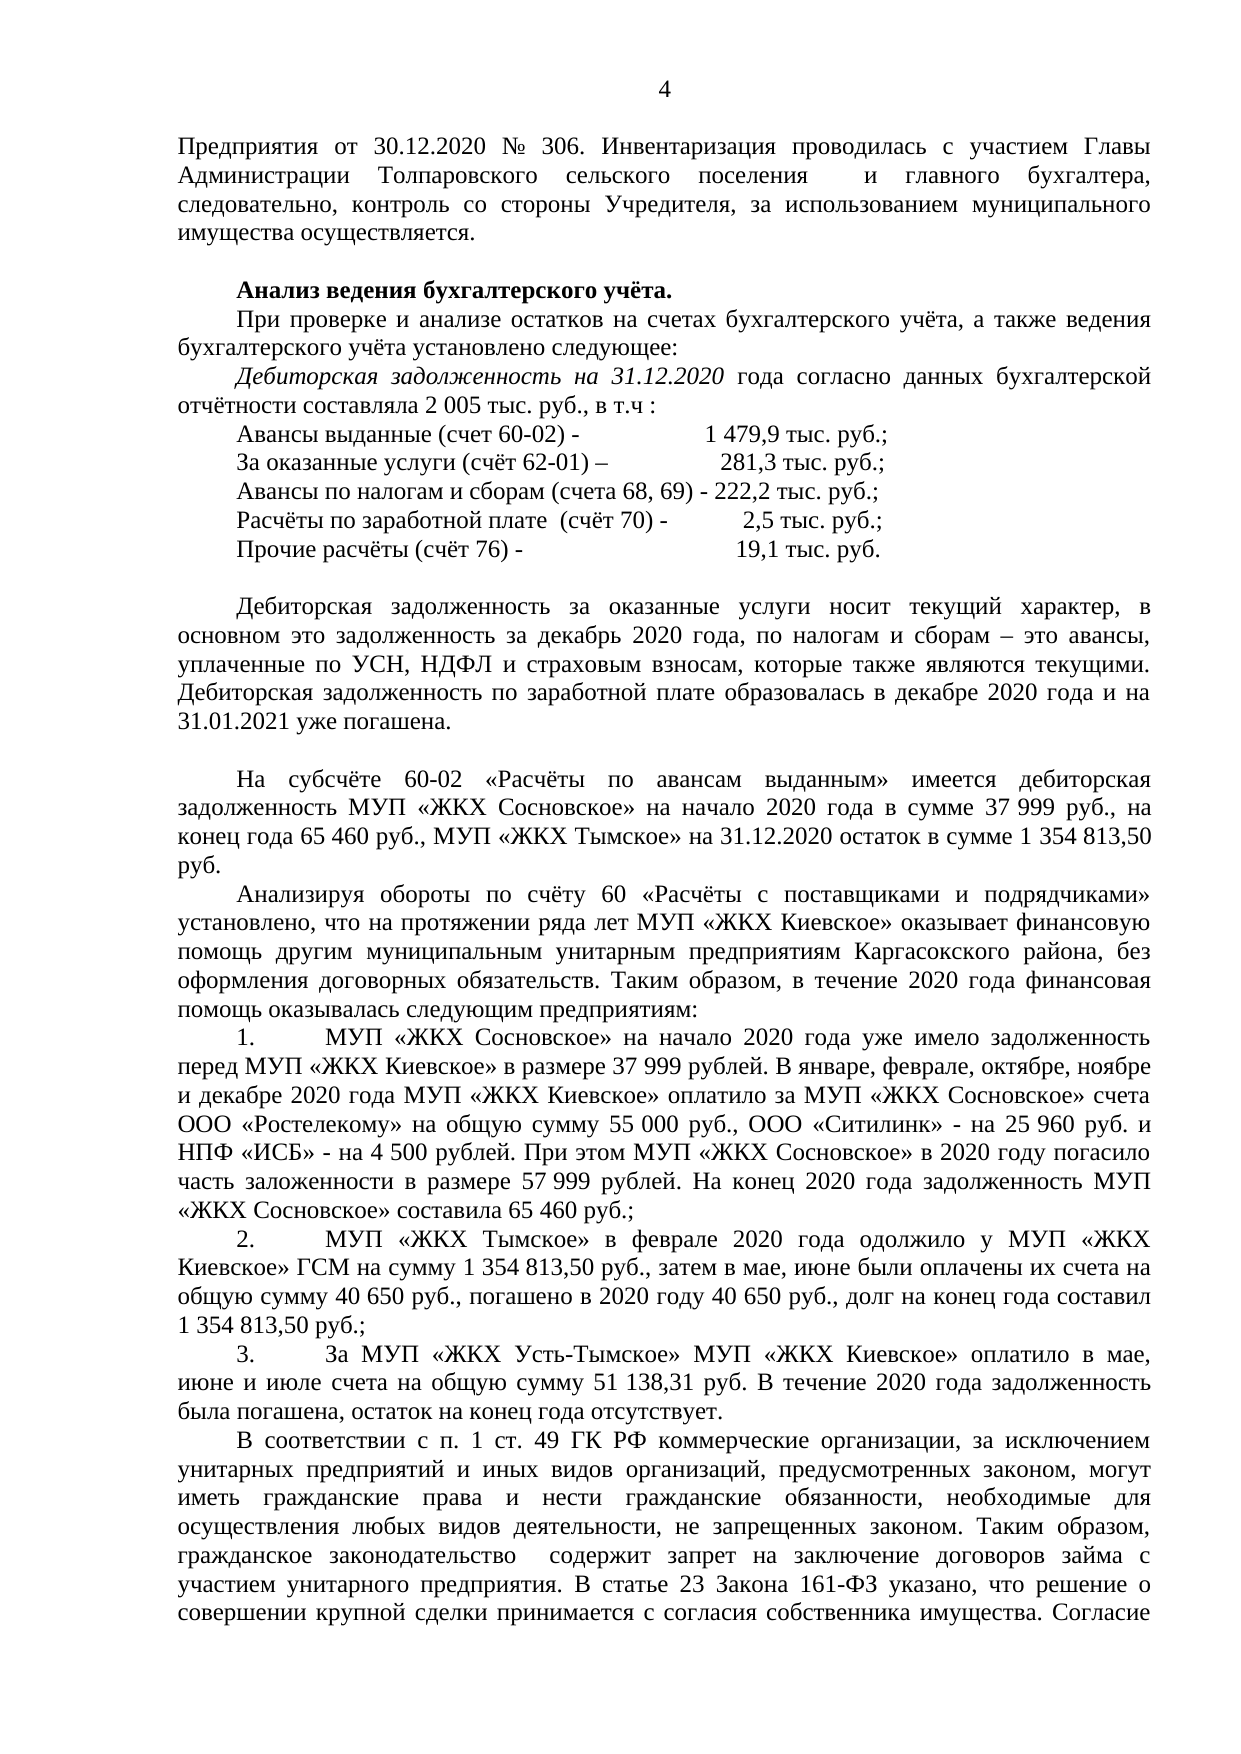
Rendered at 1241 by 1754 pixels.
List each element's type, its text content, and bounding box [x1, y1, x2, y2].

text За оказанные услуги (счёт 62-01) – 281,3 тыс. руб.; [177, 447, 1152, 476]
text Прочие расчёты (счёт 76) - 19,1 тыс. руб. [177, 534, 1152, 562]
list МУП «ЖКХ Тымское» в феврале 2020 года одолжило у МУП «ЖКХ Киевское» ГСМ на сумму 1 354 813,50 руб., затем в мае, июне были оплачены их счета на общую сумму 40 650 руб., погашено в 2020 году 40 650 руб., долг на конец года составил 1 354 813,50 руб.; [177, 1224, 1152, 1339]
text Анализируя обороты по счёту 60 «Расчёты с поставщиками и подрядчиками» установлено, что на протяжении ряда лет МУП «ЖКХ Киевское» оказывает финансовую помощь другим муниципальным унитарным предприятиям Каргасокского района, без оформления договорных обязательств. Таким образом, в течение 2020 года финансовая помощь оказывалась следующим предприятиям: [177, 879, 1152, 1022]
list За МУП «ЖКХ Усть-Тымское» МУП «ЖКХ Киевское» оплатило в мае, июне и июле счета на общую сумму 51 138,31 руб. В течение 2020 года задолженность была погашена, остаток на конец года отсутствует. [177, 1339, 1152, 1425]
text Дебиторская задолженность за оказанные услуги носит текущий характер, в основном это задолженность за декабрь 2020 года, по налогам и сборам – это авансы, уплаченные по УСН, НДФЛ и страховым взносам, которые также являются текущими. Дебиторская задолженность по заработной плате образовалась в декабре 2020 года и на 31.01.2021 уже погашена. [177, 591, 1152, 735]
text Авансы выданные (счет 60-02) - 1 479,9 тыс. руб.; [177, 419, 1152, 447]
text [177, 1425, 1152, 1626]
text Анализ ведения бухгалтерского учёта. [177, 275, 1152, 304]
text Дебиторская задолженность на 31.12.2020 года согласно данных бухгалтерской отчётности составляла 2 005 тыс. руб., в т.ч : [177, 361, 1152, 419]
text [177, 131, 1152, 246]
text На субсчёте 60-02 «Расчёты по авансам выданным» имеется дебиторская задолженность МУП «ЖКХ Сосновское» на начало 2020 года в сумме 37 999 руб., на конец года 65 460 руб., МУП «ЖКХ Тымское» на 31.12.2020 остаток в сумме 1 354 813,50 руб. [177, 764, 1152, 879]
text Расчёты по заработной плате (счёт 70) - 2,5 тыс. руб.; [177, 505, 1152, 534]
list МУП «ЖКХ Сосновское» на начало 2020 года уже имело задолженность перед МУП «ЖКХ Киевское» в размере 37 999 рублей. В январе, феврале, октябре, ноябре и декабре 2020 года МУП «ЖКХ Киевское» оплатило за МУП «ЖКХ Сосновское» счета ООО «Ростелекому» на общую сумму 55 000 руб., ООО «Ситилинк» - на 25 960 руб. и НПФ «ИСБ» - на 4 500 рублей. При этом МУП «ЖКХ Сосновское» в 2020 году погасило часть заложенности в размере 57 999 рублей. На конец 2020 года задолженность МУП «ЖКХ Сосновское» составила 65 460 руб.; [177, 1022, 1152, 1224]
text При проверке и анализе остатков на счетах бухгалтерского учёта, а также ведения бухгалтерского учёта установлено следующее: [177, 304, 1152, 361]
text Авансы по налогам и сборам (счета 68, 69) - 222,2 тыс. руб.; [177, 476, 1152, 505]
